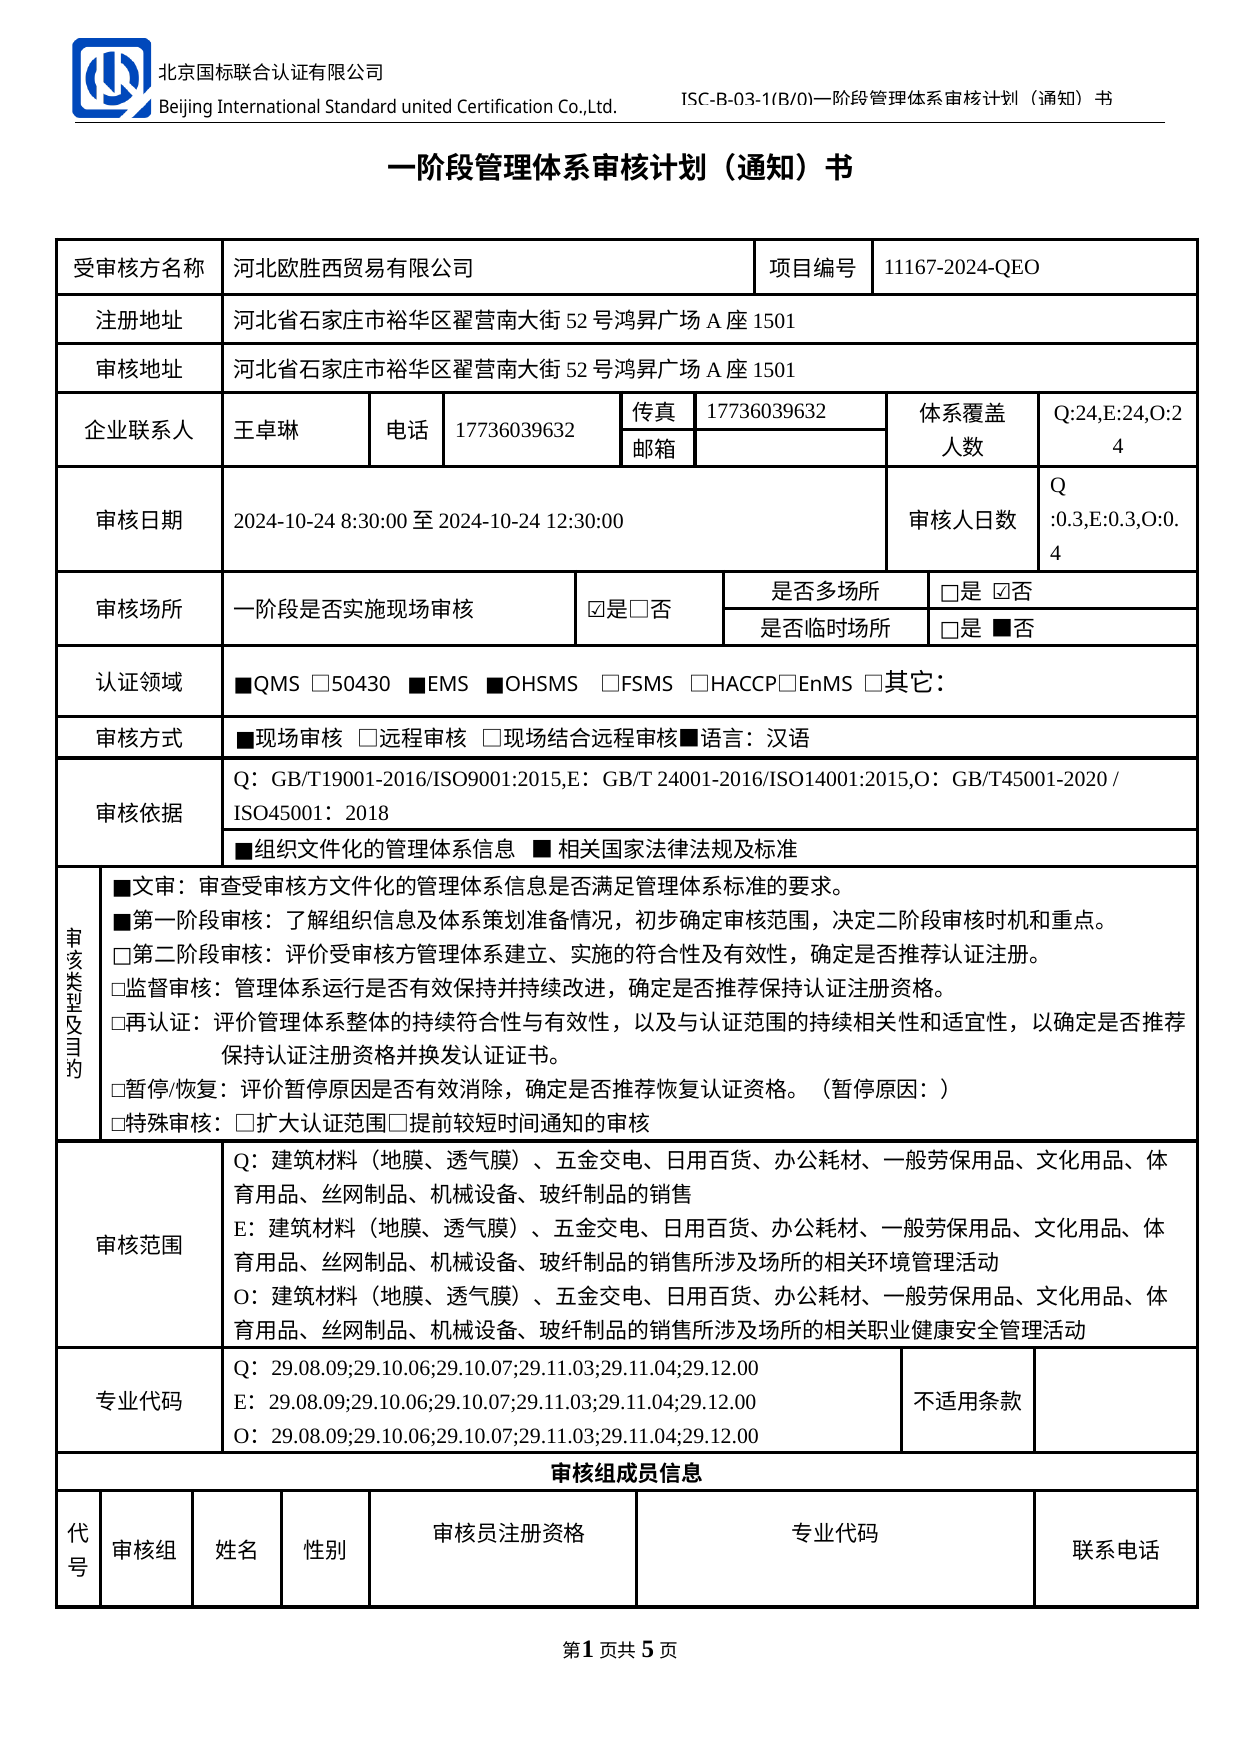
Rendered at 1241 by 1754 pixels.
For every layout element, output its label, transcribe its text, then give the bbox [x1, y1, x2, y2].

table_cell 一阶段是否实施现场审核 [224, 573, 574, 644]
table_cell 审核人日数 [888, 468, 1037, 570]
table_cell 联系电话 [1036, 1492, 1196, 1605]
table_cell 姓名 [194, 1492, 280, 1605]
table_cell ■现场审核 □远程审核 □现场结合远程审核■语言：汉语 [224, 718, 1196, 756]
text 一阶段管理体系审核计划（通知）书 [75, 131, 1165, 199]
table_cell 体系覆盖 人数 [888, 394, 1037, 465]
table_cell [1036, 1349, 1196, 1451]
table_cell 电话 [371, 394, 442, 465]
table_cell 注册地址 [58, 296, 221, 342]
table_cell 企业联系人 [58, 394, 221, 465]
table_cell 17736039632 [697, 394, 885, 428]
table_cell 审核方式 [58, 718, 221, 756]
table_cell 审核日期 [58, 468, 221, 570]
table_cell □是 ☑否 [930, 573, 1196, 607]
table_cell 专业代码 [638, 1492, 1033, 1605]
table_cell □是 ■否 [930, 610, 1196, 644]
table_cell Q：建筑材料（地膜、透气膜）、五金交电、日用百货、办公耗材、一般劳保用品、文化用品、体育用品、丝网制品、机械设备、玻纤制品的销售 E：建筑材料（地膜、透气膜）、五金交电、日用百货、办公耗材、一般劳保用品、文化用品、体育用品、丝网制品、机械设备、玻纤制品的销售所涉及场所的相关环境管理活动 O：建筑材料（地膜、透气膜）、五金交电、日用百货、办公耗材、一般劳保用品、文化用品、体育用品、丝网制品、机械设备、玻纤制品的销售所涉及场所的相关职业健康安全管理活动 [224, 1143, 1196, 1346]
table_cell ■QMS □50430 ■EMS ■OHSMS □FSMS □HACCP□EnMS □其它： [224, 647, 1196, 715]
table_header 受审核方名称 [58, 241, 221, 293]
table_cell Q:24,E:24,O:24 [1040, 394, 1196, 465]
table_header 项目编号 [756, 241, 871, 293]
table_cell 是否多场所 [725, 573, 927, 607]
table_cell 审核地址 [58, 345, 221, 391]
table_cell 王卓琳 [224, 394, 368, 465]
table_cell 2024-10-24 8:30:00至2024-10-24 12:30:00 [224, 468, 885, 570]
table_cell Q:0.3,E:0.3,O:0.4 [1040, 468, 1196, 570]
table_cell ☑是□否 [577, 573, 722, 644]
table_cell 审核组 [102, 1492, 191, 1605]
table_cell 邮箱 [623, 431, 693, 465]
table_cell 河北省石家庄市裕华区翟营南大街52号鸿昇广场A座1501 [224, 296, 1196, 342]
table_cell 是否临时场所 [725, 610, 927, 644]
table_cell 不适用条款 [903, 1349, 1033, 1451]
table_cell 审核组成员信息 [58, 1454, 1196, 1489]
table_cell 河北省石家庄市裕华区翟营南大街52号鸿昇广场A座1501 [224, 345, 1196, 391]
table_cell 17736039632 [445, 394, 619, 465]
table_cell 审核类型及目的 [58, 868, 99, 1139]
table_cell 审核员注册资格 [371, 1492, 635, 1605]
table_cell Q：29.08.09;29.10.06;29.10.07;29.11.03;29.11.04;29.12.00 E：29.08.09;29.10.06;29.10.07;29.11.03;29.11.04;29.12.00 O：29.08.09;29.10.06;29.10.07;29.11.03;29.11.04;29.12.00 [224, 1349, 900, 1451]
table_cell 性别 [283, 1492, 368, 1605]
table_cell Q：GB/T19001-2016/ISO9001:2015,E：GB/T 24001-2016/ISO14001:2015,O：GB/T45001-2020 / ISO45001：2018 [224, 760, 1196, 827]
table_header 11167-2024-QEO [874, 241, 1196, 293]
picture [72, 38, 152, 118]
table_cell 专业代码 [58, 1349, 221, 1451]
table_cell ■组织文件化的管理体系信息 ■ 相关国家法律法规及标准 [224, 831, 1196, 864]
table_cell 传真 [623, 394, 693, 428]
table_cell 审核场所 [58, 573, 221, 644]
table_cell 认证领域 [58, 647, 221, 715]
table_header 河北欧胜西贸易有限公司 [224, 241, 753, 293]
table_cell 审核范围 [58, 1143, 221, 1346]
table_cell [697, 431, 885, 465]
table_cell 审核依据 [58, 760, 221, 864]
table_cell 代号 [58, 1492, 99, 1605]
table_cell ■文审：审查受审核方文件化的管理体系信息是否满足管理体系标准的要求。 ■第一阶段审核：了解组织信息及体系策划准备情况，初步确定审核范围，决定二阶段审核时机和重点。 □第二阶段审核：评价受审核方管理体系建立、实施的符合性及有效性，确定是否推荐认证注册。 □监督审核：管理体系运行是否有效保持并持续改进，确定是否推荐保持认证注册资格。 □再认证：评价管理体系整体的持续符合性与有效性，以及与认证范围的持续相关性和适宜性，以确定是否推荐保持认证注册资格并换发认证证书。 □暂停/恢复：评价暂停原因是否有效消除，确定是否推荐恢复认证资格。（暂停原因：） □特殊审核：□扩大认证范围□提前较短时间通知的审核 [102, 868, 1196, 1139]
